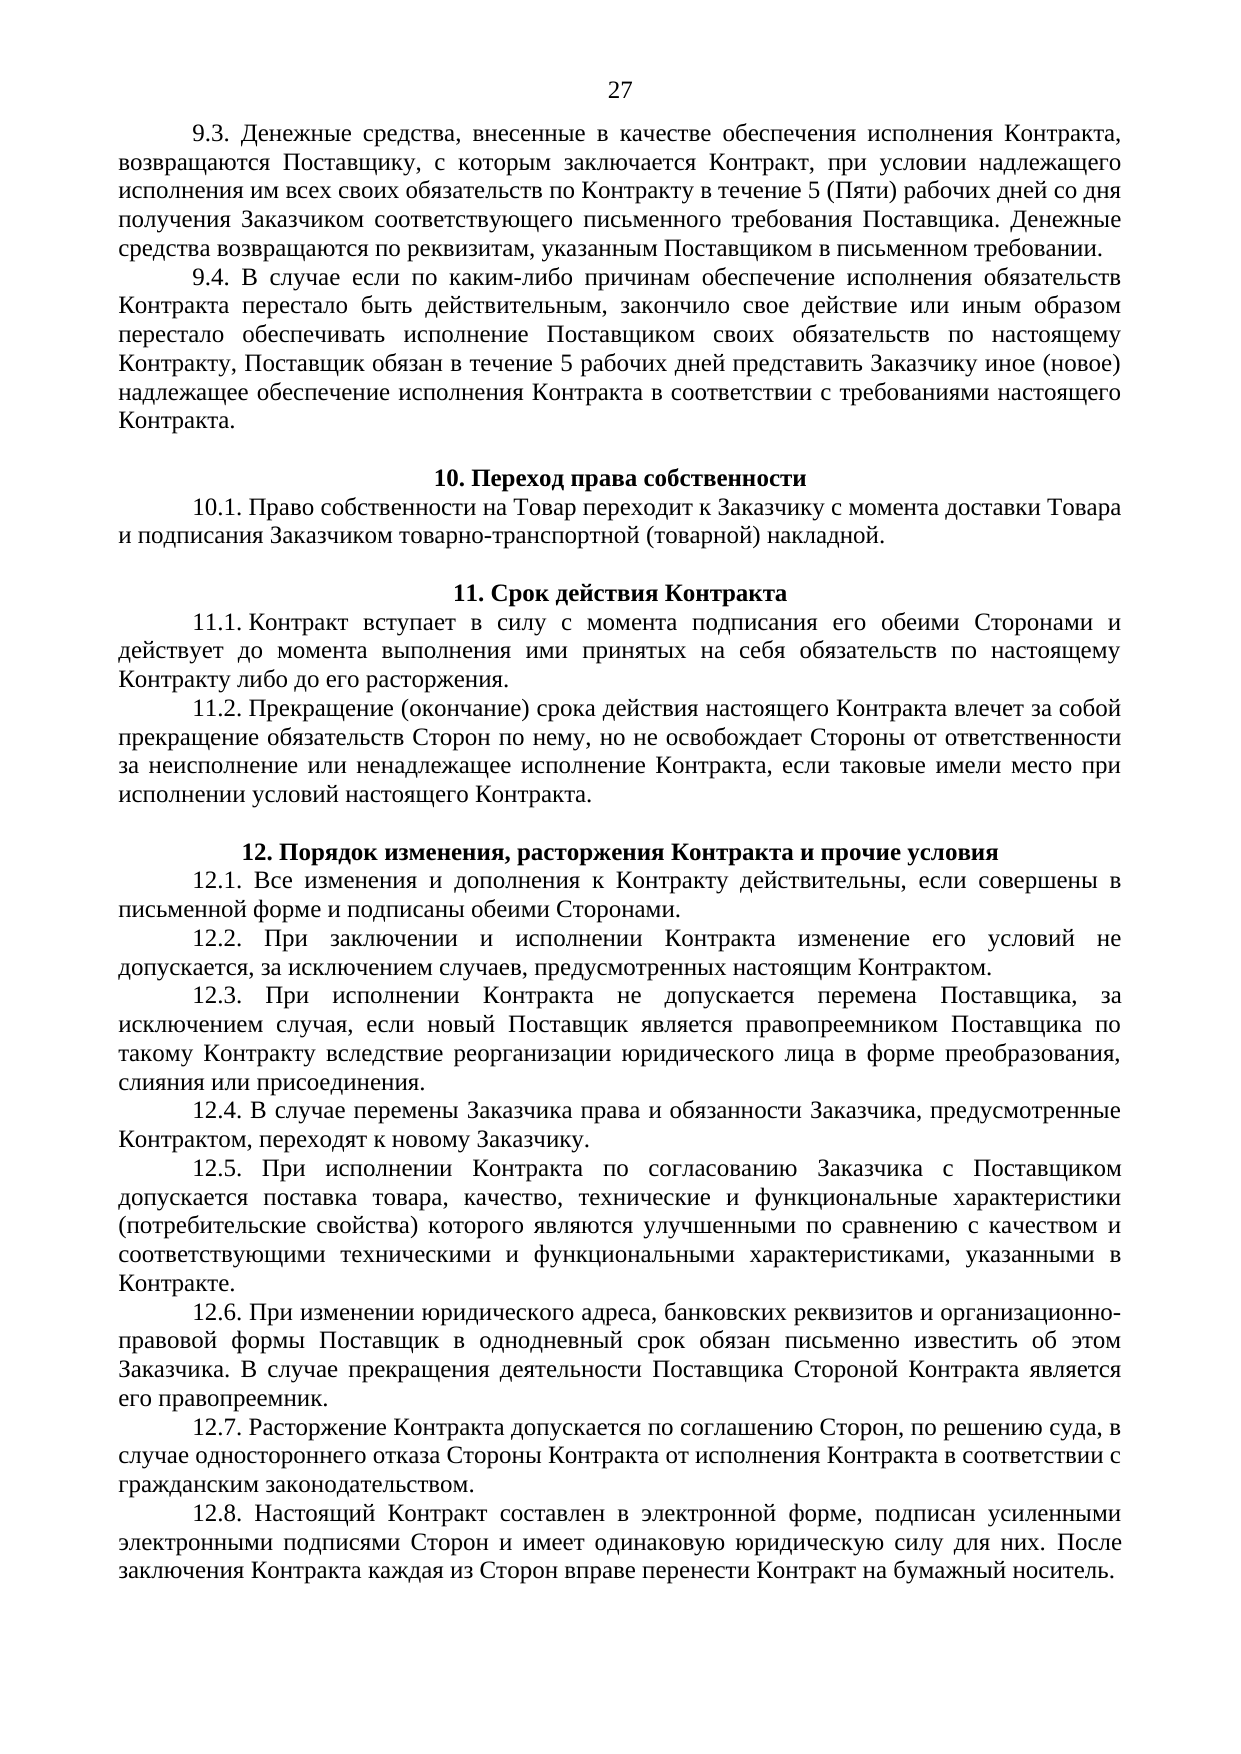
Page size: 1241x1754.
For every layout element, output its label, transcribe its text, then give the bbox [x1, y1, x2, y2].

text 10. Переход права собственности [118, 463, 1122, 492]
text 9.3. Денежные средства, внесенные в качестве обеспечения исполнения Контракта, возвращаются Поставщику, с которым заключается Контракт, при условии надлежащего исполнения им всех своих обязательств по Контракту в течение 5 (Пяти) рабочих дней со дня получения Заказчиком соответствующего письменного требования Поставщика. Денежные средства возвращаются по реквизитам, указанным Поставщиком в письменном требовании. [118, 118, 1122, 262]
text 11.2. Прекращение (окончание) срока действия настоящего Контракта влечет за собой прекращение обязательств Сторон по нему, но не освобождает Стороны от ответственности за неисполнение или ненадлежащее исполнение Контракта, если таковые имели место при исполнении условий настоящего Контракта. [118, 693, 1122, 808]
text 12.5. При исполнении Контракта по согласованию Заказчика с Поставщиком допускается поставка товара, качество, технические и функциональные характеристики (потребительские свойства) которого являются улучшенными по сравнению с качеством и соответствующими техническими и функциональными характеристиками, указанными в Контракте. [118, 1153, 1122, 1297]
text 12. Порядок изменения, расторжения Контракта и прочие условия [118, 837, 1122, 866]
text 11. Срок действия Контракта [118, 578, 1122, 607]
text 12.1. Все изменения и дополнения к Контракту действительны, если совершены в письменной форме и подписаны обеими Сторонами. [118, 866, 1122, 923]
text 12.4. В случае перемены Заказчика права и обязанности Заказчика, предусмотренные Контрактом, переходят к новому Заказчику. [118, 1096, 1122, 1153]
text 11.1. Контракт вступает в силу с момента подписания его обеими Сторонами и действует до момента выполнения ими принятых на себя обязательств по настоящему Контракту либо до его расторжения. [118, 607, 1122, 693]
text 12.8. Настоящий Контракт составлен в электронной форме, подписан усиленными электронными подписями Сторон и имеет одинаковую юридическую силу для них. После заключения Контракта каждая из Сторон вправе перенести Контракт на бумажный носитель. [118, 1498, 1122, 1584]
text 12.2. При заключении и исполнении Контракта изменение его условий не допускается, за исключением случаев, предусмотренных настоящим Контрактом. [118, 923, 1122, 981]
text 12.7. Расторжение Контракта допускается по соглашению Сторон, по решению суда, в случае одностороннего отказа Стороны Контракта от исполнения Контракта в соответствии с гражданским законодательством. [118, 1412, 1122, 1498]
text 12.3. При исполнении Контракта не допускается перемена Поставщика, за исключением случая, если новый Поставщик является правопреемником Поставщика по такому Контракту вследствие реорганизации юридического лица в форме преобразования, слияния или присоединения. [118, 981, 1122, 1096]
text 12.6. При изменении юридического адреса, банковских реквизитов и организационно-правовой формы Поставщик в однодневный срок обязан письменно известить об этом Заказчика. В случае прекращения деятельности Поставщика Стороной Контракта является его правопреемник. [118, 1297, 1122, 1412]
text 10.1. Право собственности на Товар переходит к Заказчику с момента доставки Товара и подписания Заказчиком товарно-транспортной (товарной) накладной. [118, 492, 1122, 549]
text 9.4. В случае если по каким-либо причинам обеспечение исполнения обязательств Контракта перестало быть действительным, закончило свое действие или иным образом перестало обеспечивать исполнение Поставщиком своих обязательств по настоящему Контракту, Поставщик обязан в течение 5 рабочих дней представить Заказчику иное (новое) надлежащее обеспечение исполнения Контракта в соответствии с требованиями настоящего Контракта. [118, 262, 1122, 434]
